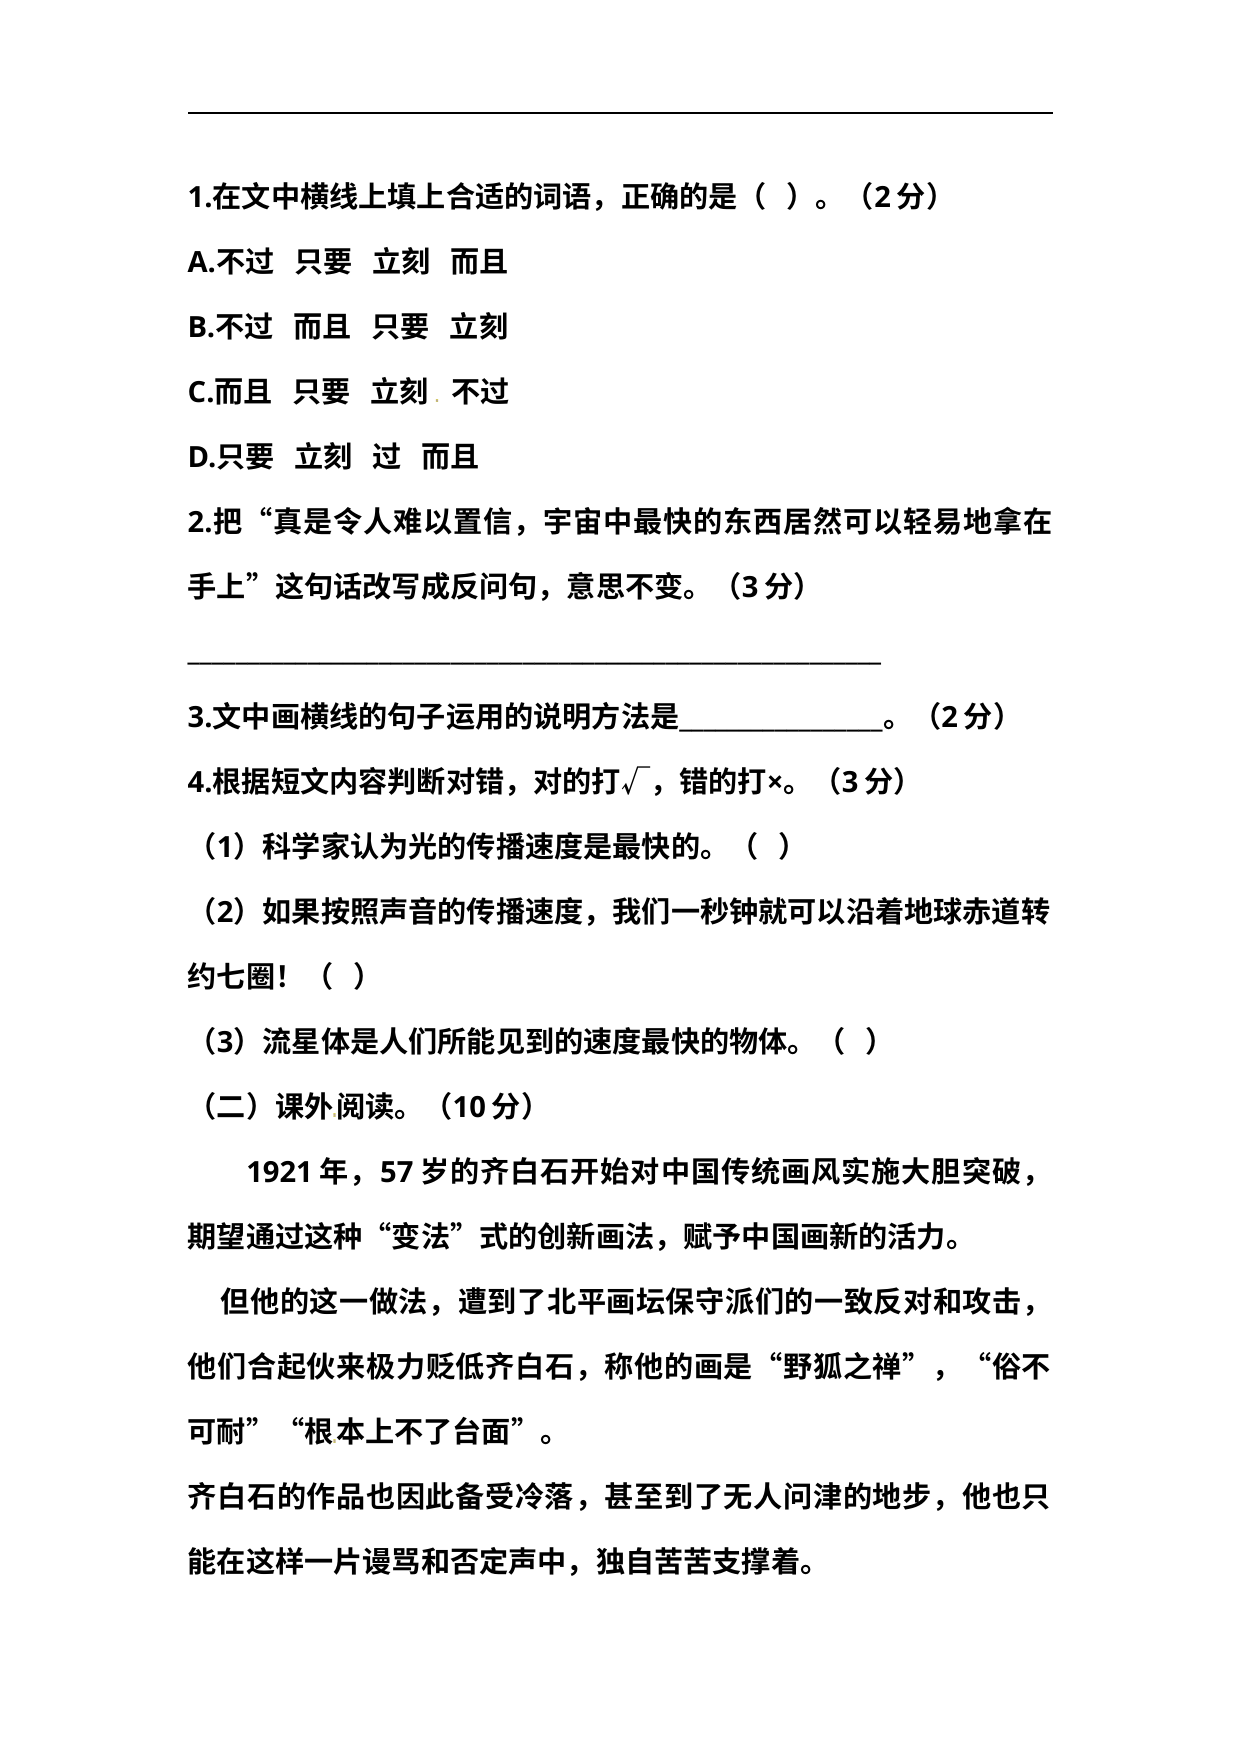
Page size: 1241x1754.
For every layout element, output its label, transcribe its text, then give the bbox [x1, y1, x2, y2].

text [187, 1137, 1053, 1592]
text C.而且 只要 立刻 不过 [187, 357, 1053, 422]
text 3.文中画横线的句子运用的说明方法是_________________。（2分） [187, 682, 1053, 747]
text 4.根据短文内容判断对错，对的打√，错的打×。（3分）[来源:学。科。网Z。X。X。K] [187, 747, 1053, 812]
text D.只要 立刻 过 而且 [187, 422, 1053, 487]
text A.不过 只要 立刻 而且 [187, 227, 1053, 292]
text __________________________________________________________ [187, 617, 1053, 682]
text （1）科学家认为光的传播速度是最快的。（ ） [187, 812, 1053, 877]
text （2）如果按照声音的传播速度，我们一秒钟就可以沿着地球赤道转约七圈！（ ） [187, 877, 1053, 1007]
text B.不过 而且 只要 立刻 [187, 292, 1053, 357]
text （3）流星体是人们所能见到的速度最快的物体。（ ） [187, 1007, 1053, 1072]
text 1.在文中横线上填上合适的词语，正确的是（ ）。（2分） [187, 162, 1053, 227]
text （二）课外阅读。（10分） [187, 1072, 1053, 1137]
text 2.把“真是令人难以置信，宇宙中最快的东西居然可以轻易地拿在手上”这句话改写成反问句，意思不变。（3分） [187, 487, 1053, 617]
